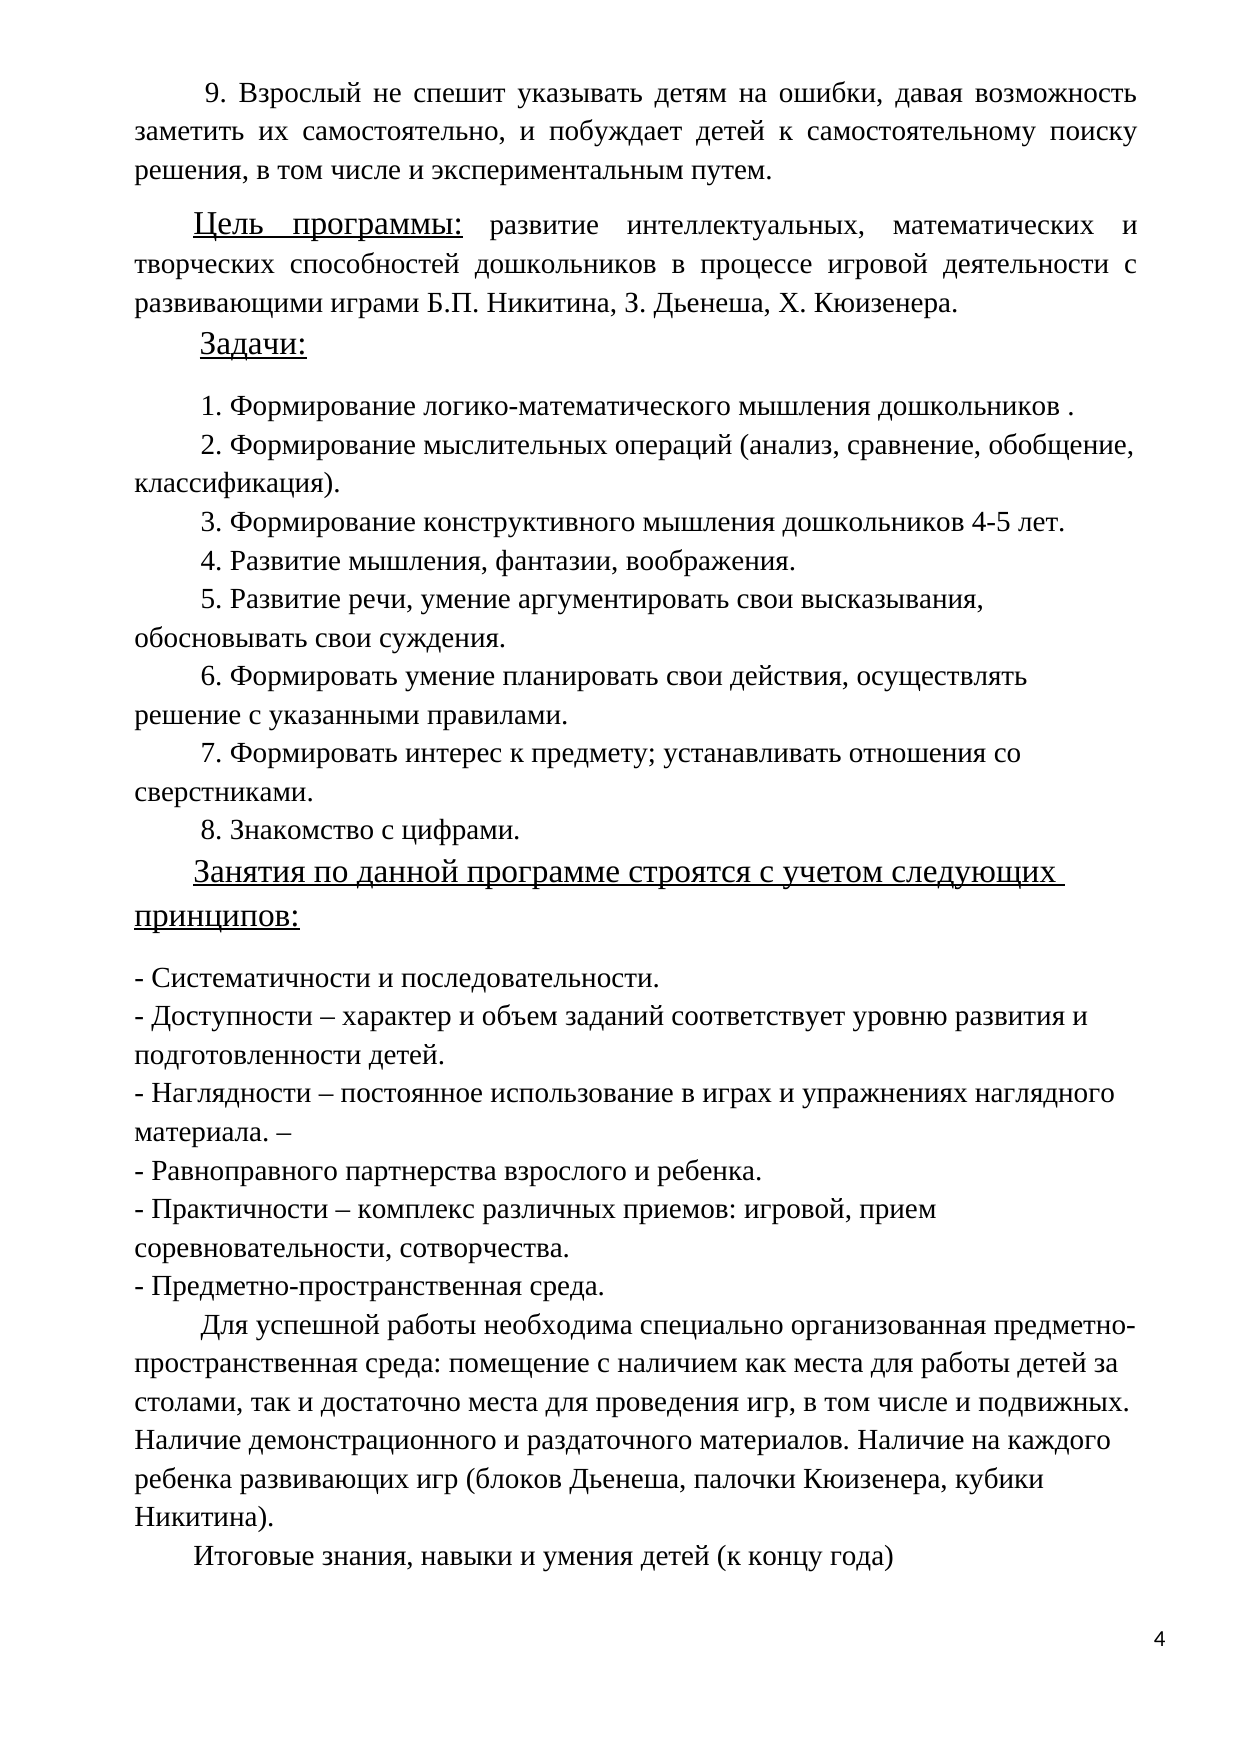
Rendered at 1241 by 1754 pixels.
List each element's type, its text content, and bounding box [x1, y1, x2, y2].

text - Систематичности и последовательности. [134, 960, 1138, 993]
text 5. Развитие речи, умение аргументировать свои высказывания, обосновывать свои суждения. [134, 581, 1138, 653]
text 9. Взрослый не спешит указывать детям на ошибки, давая возможность заметить их самостоятельно, и побуждает детей к самостоятельному поиску решения, в том числе и экспериментальным путем. [134, 75, 1138, 186]
text - Наглядности – постоянное использование в играх и упражнениях наглядного материала. – [134, 1076, 1138, 1148]
text 2. Формирование мыслительных операций (анализ, сравнение, обобщение, классификация). [134, 427, 1138, 499]
text 4. Развитие мышления, фантазии, воображения. [134, 543, 1138, 576]
text 7. Формировать интерес к предмету; устанавливать отношения со сверстниками. [134, 735, 1138, 807]
text - Предметно-пространственная среда. [134, 1268, 1138, 1302]
text Итоговые знания, навыки и умения детей (к концу года) [134, 1538, 1138, 1572]
text Цель программы: развитие интеллектуальных, математических и творческих способностей дошкольников в процессе игровой деятельности с развивающими играми Б.П. Никитина, З. Дьенеша, Х. Кюизенера. [134, 203, 1138, 318]
text - Практичности – комплекс различных приемов: игровой, прием соревновательности, сотворчества. [134, 1191, 1138, 1263]
text 8. Знакомство с цифрами. [134, 812, 1138, 846]
text 3. Формирование конструктивного мышления дошкольников 4-5 лет. [134, 504, 1138, 538]
text Занятия по данной программе строятся с учетом следующих принципов: [134, 851, 1138, 933]
text Задачи: [134, 323, 1138, 362]
text - Равноправного партнерства взрослого и ребенка. [134, 1153, 1138, 1186]
text 6. Формировать умение планировать свои действия, осуществлять решение с указанными правилами. [134, 658, 1138, 730]
text Для успешной работы необходима специально организованная предметно-пространственная среда: помещение с наличием как места для работы детей за столами, так и достаточно места для проведения игр, в том числе и подвижных. Наличие демонстрационного и раздаточного материалов. Наличие на каждого ребенка развивающих игр (блоков Дьенеша, палочки Кюизенера, кубики Никитина). [134, 1307, 1138, 1533]
text 1. Формирование логико-математического мышления дошкольников . [134, 388, 1138, 422]
text - Доступности – характер и объем заданий соответствует уровню развития и подготовленности детей. [134, 998, 1138, 1071]
